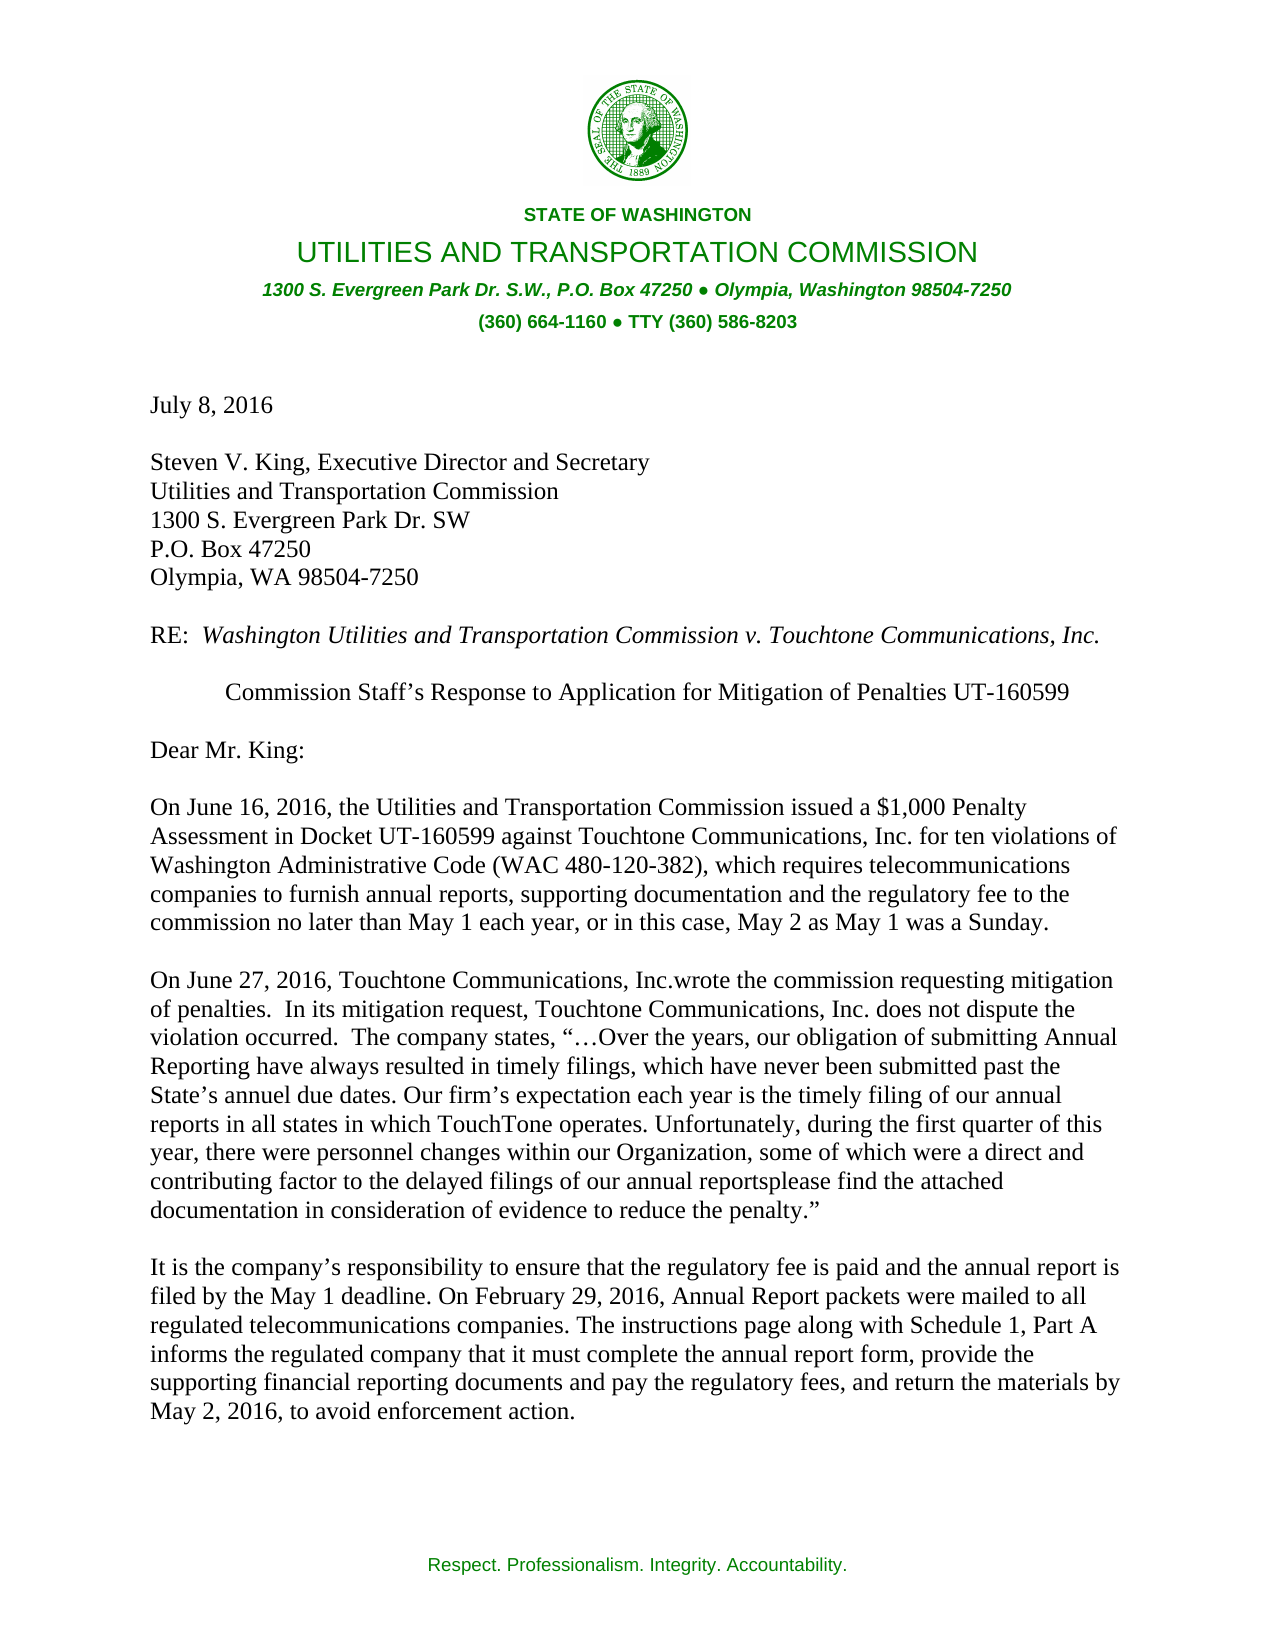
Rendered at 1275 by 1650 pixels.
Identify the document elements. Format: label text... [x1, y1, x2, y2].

text July 8, 2016 [150, 390, 1125, 419]
text 1300 S. Evergreen Park Dr. SW [150, 505, 1125, 534]
text It is the company’s responsibility to ensure that the regulatory fee is paid and the annual report is filed by the May 1 deadline. On February 29, 2016, Annual Report packets were mailed to all regulated telecommunications companies. The instructions page along with Schedule 1, Part A informs the regulated company that it must complete the annual report form, provide the supporting financial reporting documents and pay the regulatory fees, and return the materials by May 2, 2016, to avoid enforcement action. [150, 1252, 1125, 1425]
text Dear Mr. King: [150, 735, 1125, 764]
text Commission Staff’s Response to Application for Mitigation of Penalties UT-160599 [150, 677, 1125, 706]
text Steven V. King, Executive Director and Secretary [150, 447, 1125, 476]
text P.O. Box 47250 [150, 534, 1125, 562]
text Utilities and Transportation Commission [150, 476, 1125, 505]
text On June 16, 2016, the Utilities and Transportation Commission issued a $1,000 Penalty Assessment in Docket UT-160599 against Touchtone Communications, Inc. for ten violations of Washington Administrative Code (WAC 480-120-382), which requires telecommunications companies to furnish annual reports, supporting documentation and the regulatory fee to the commission no later than May 1 each year, or in this case, May 2 as May 1 was a Sunday. [150, 792, 1125, 936]
text On June 27, 2016, Touchtone Communications, Inc.wrote the commission requesting mitigation of penalties. In its mitigation request, Touchtone Communications, Inc. does not dispute the violation occurred. The company states, “…Over the years, our obligation of submitting Annual Reporting have always resulted in timely filings, which have never been submitted past the State’s annuel due dates. Our firm’s expectation each year is the timely filing of our annual reports in all states in which TouchTone operates. Unfortunately, during the first quarter of this year, there were personnel changes within our Organization, some of which were a direct and contributing factor to the delayed filings of our annual reportsplease find the attached documentation in consideration of evidence to reduce the penalty.” [150, 965, 1125, 1224]
text Olympia, WA 98504-7250 [150, 562, 1125, 591]
text RE: Washington Utilities and Transportation Commission v. Touchtone Communications, Inc. [150, 620, 1125, 649]
